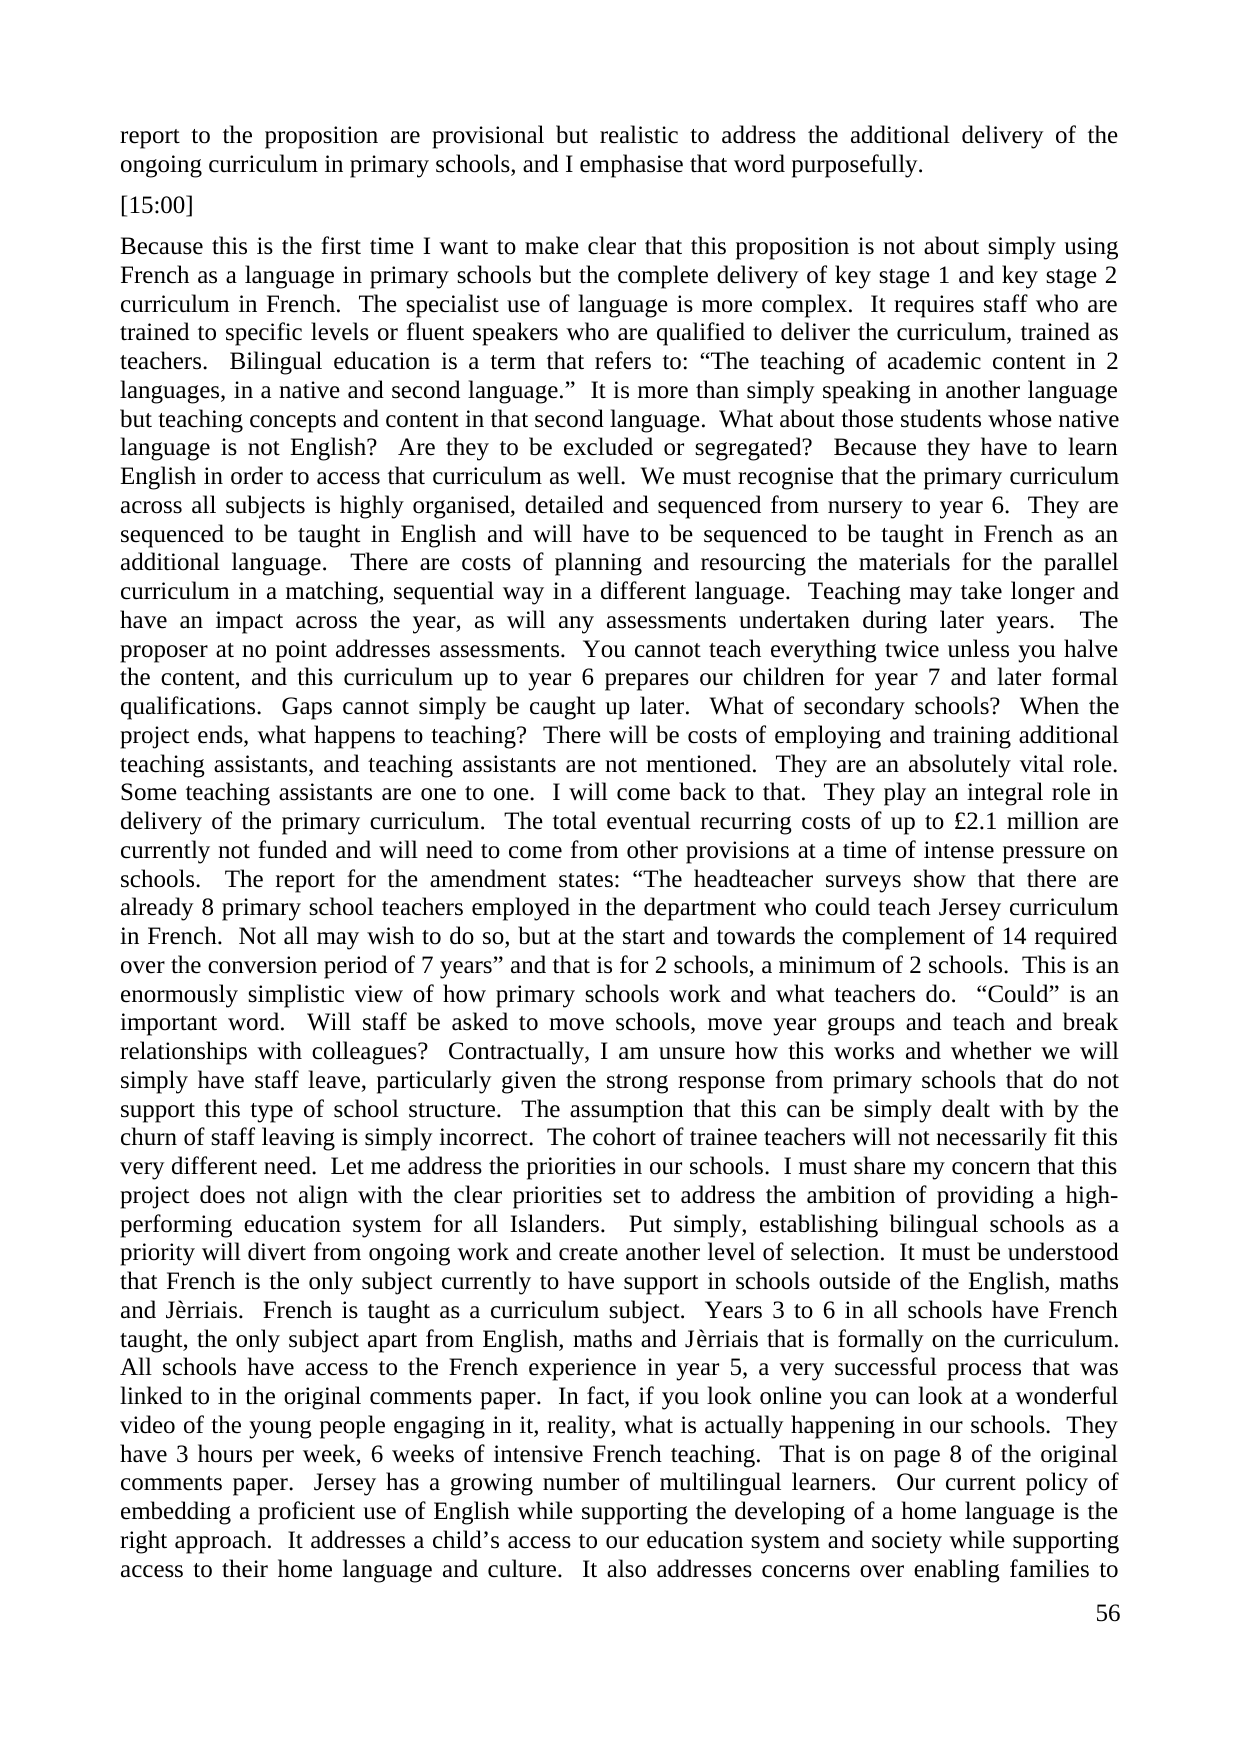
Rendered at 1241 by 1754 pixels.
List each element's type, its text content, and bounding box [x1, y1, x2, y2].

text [120, 231, 1120, 1582]
text [15:00] [120, 190, 1120, 219]
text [120, 120, 1120, 177]
